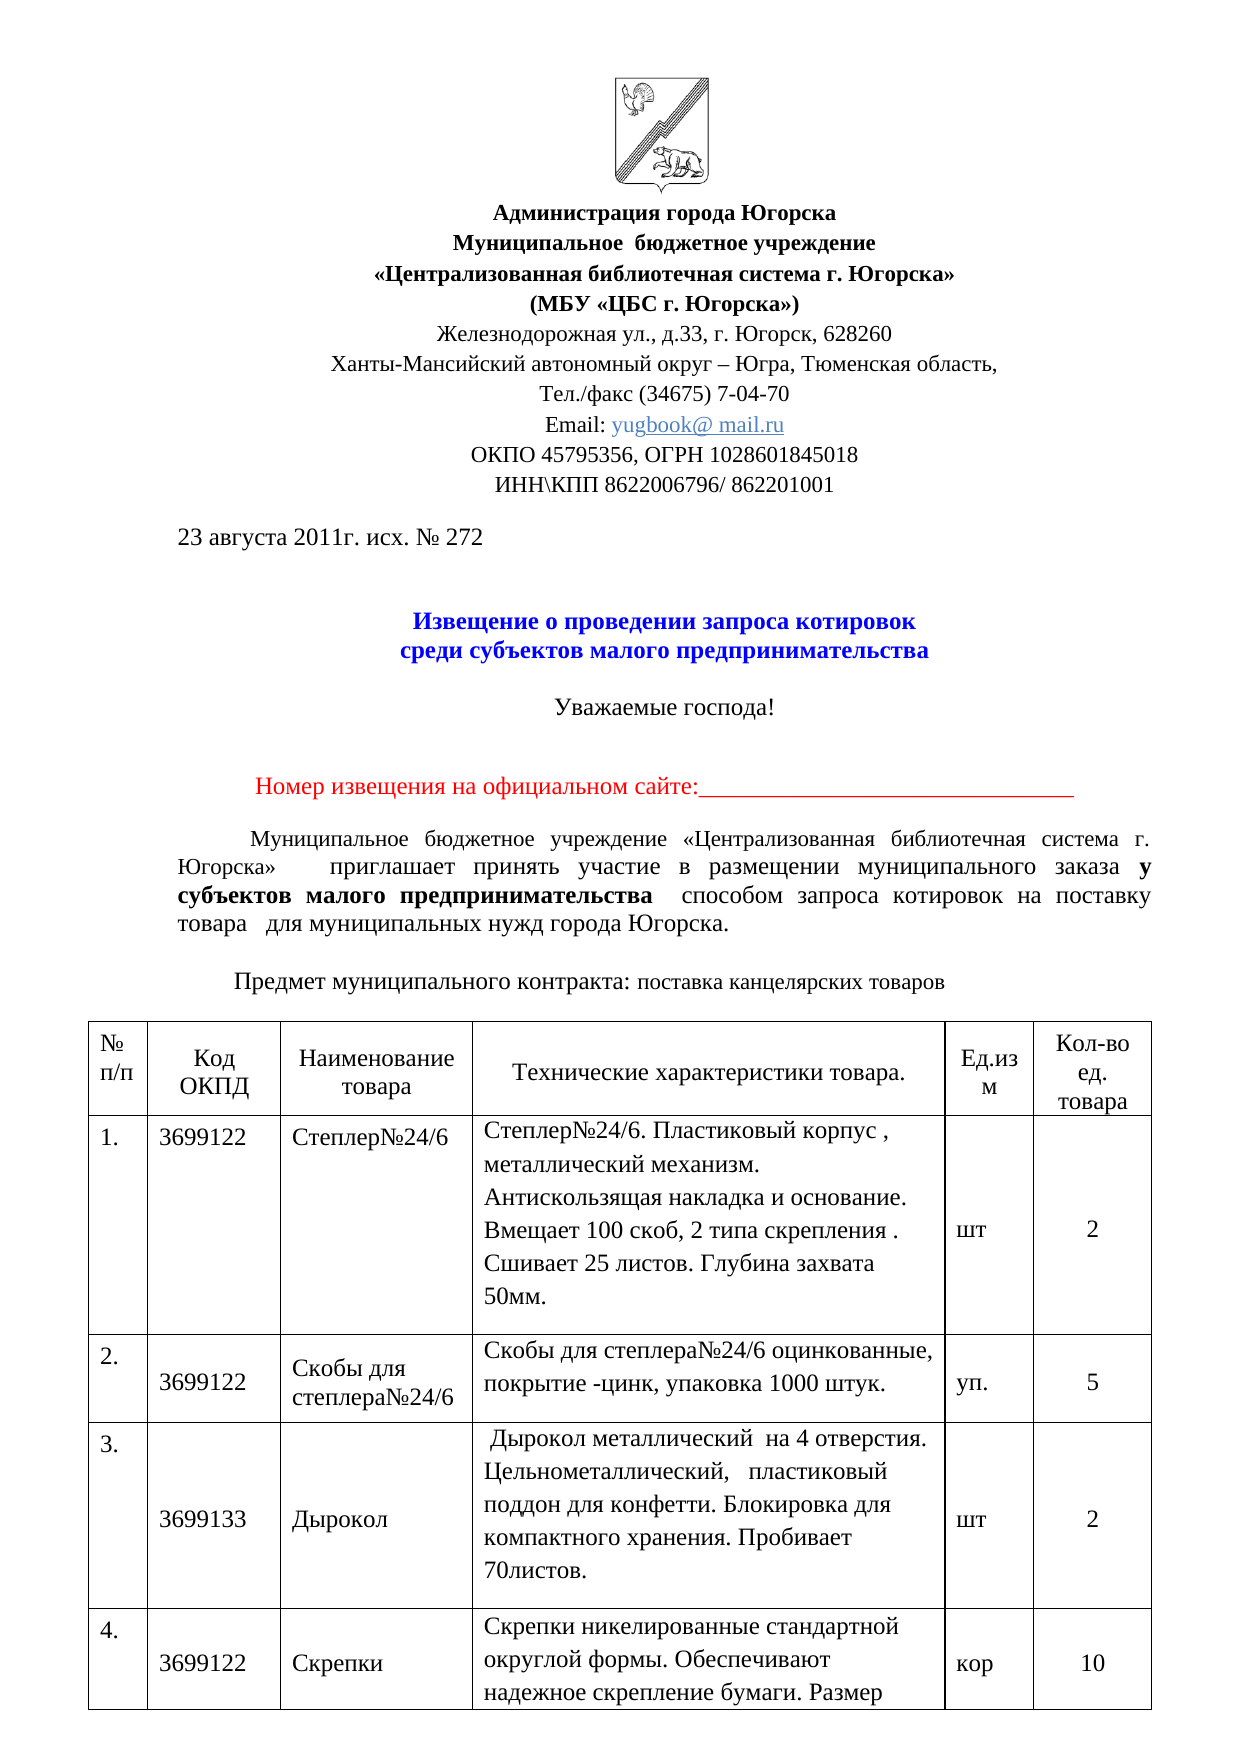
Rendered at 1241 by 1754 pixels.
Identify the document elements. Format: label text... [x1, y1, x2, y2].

table_cell 3. [89, 1423, 147, 1608]
table_cell 3699122 [148, 1116, 280, 1334]
table_cell 10 [1034, 1609, 1151, 1708]
text 23 августа 2011г. исх. № 272 [177, 522, 1152, 551]
text Ханты-Мансийский автономный округ – Югра, Тюменская область, [177, 350, 1152, 377]
table_cell 3699122 [148, 1335, 280, 1422]
table_cell 3699122 [148, 1609, 280, 1708]
table_header Технические характеристики товара. [473, 1022, 944, 1114]
subtitle Извещение о проведении запроса котировок [177, 606, 1152, 635]
text «Централизованная библиотечная система г. Югорска» [177, 259, 1152, 286]
text Тел./факс (34675) 7-04-70 [177, 380, 1152, 407]
text ИНН\КПП 8622006796/ 862201001 [177, 471, 1152, 497]
table_cell Скрепки [281, 1609, 472, 1708]
table_cell Скобы для степлера№24/6 оцинкованные, покрытие -цинк, упаковка 1000 штук. [473, 1335, 944, 1422]
text ОКПО 45795356, ОГРН 1028601845018 [177, 441, 1152, 467]
table_cell Степлер№24/6. Пластиковый корпус , металлический механизм. Антискользящая накладка и основание. Вмещает 100 скоб, 2 типа скрепления . Сшивает 25 листов. Глубина захвата 50мм. [473, 1116, 944, 1334]
text Железнодорожная ул., д.33, г. Югорск, 628260 [177, 320, 1152, 346]
table_cell кор [946, 1609, 1033, 1708]
subtitle среди субъектов малого предпринимательства [177, 635, 1152, 664]
table_cell Дырокол металлический на 4 отверстия. Цельнометаллический, пластиковый поддон для конфетти. Блокировка для компактного хранения. Пробивает 70листов. [473, 1423, 944, 1608]
table_cell Скобы для степлера№24/6 [281, 1335, 472, 1422]
table_cell шт [946, 1116, 1033, 1334]
text Администрация города Югорска [177, 199, 1152, 226]
table_cell Степлер№24/6 [281, 1116, 472, 1334]
text Email: yugbook@ mail.ru [177, 411, 1152, 437]
table_cell 5 [1034, 1335, 1151, 1422]
table_cell 4. [89, 1609, 147, 1708]
text Муниципальное бюджетное учреждение «Централизованная библиотечная система г. Югорска» приглашает принять участие в размещении муниципального заказа у субъектов малого предпринимательства способом запроса котировок на поставку товара для муниципальных нужд города Югорска. [177, 824, 1152, 937]
text Уважаемые господа! [177, 692, 1152, 721]
table_cell 3699133 [148, 1423, 280, 1608]
table_cell шт [946, 1423, 1033, 1608]
text Номер извещения на официальном сайте:______________________________ [177, 771, 1152, 799]
table_cell Дырокол [281, 1423, 472, 1608]
table_cell 2 [1034, 1116, 1151, 1334]
table_header Кол-во ед. товара [1034, 1022, 1151, 1114]
table_header Код ОКПД [148, 1022, 280, 1114]
table_header Наименование товара [281, 1022, 472, 1114]
table_cell уп. [946, 1335, 1033, 1422]
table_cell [473, 1609, 944, 1708]
table_header Ед.изм [946, 1022, 1033, 1114]
list Предмет муниципального контракта: поставка канцелярских товаров [177, 966, 1152, 995]
text Муниципальное бюджетное учреждение [177, 229, 1152, 256]
table_header № п/п [89, 1022, 147, 1114]
table_cell 2. [89, 1335, 147, 1422]
table_cell 2 [1034, 1423, 1151, 1608]
table_cell 1. [89, 1116, 147, 1334]
text (МБУ «ЦБС г. Югорска») [177, 290, 1152, 316]
picture [614, 76, 710, 196]
